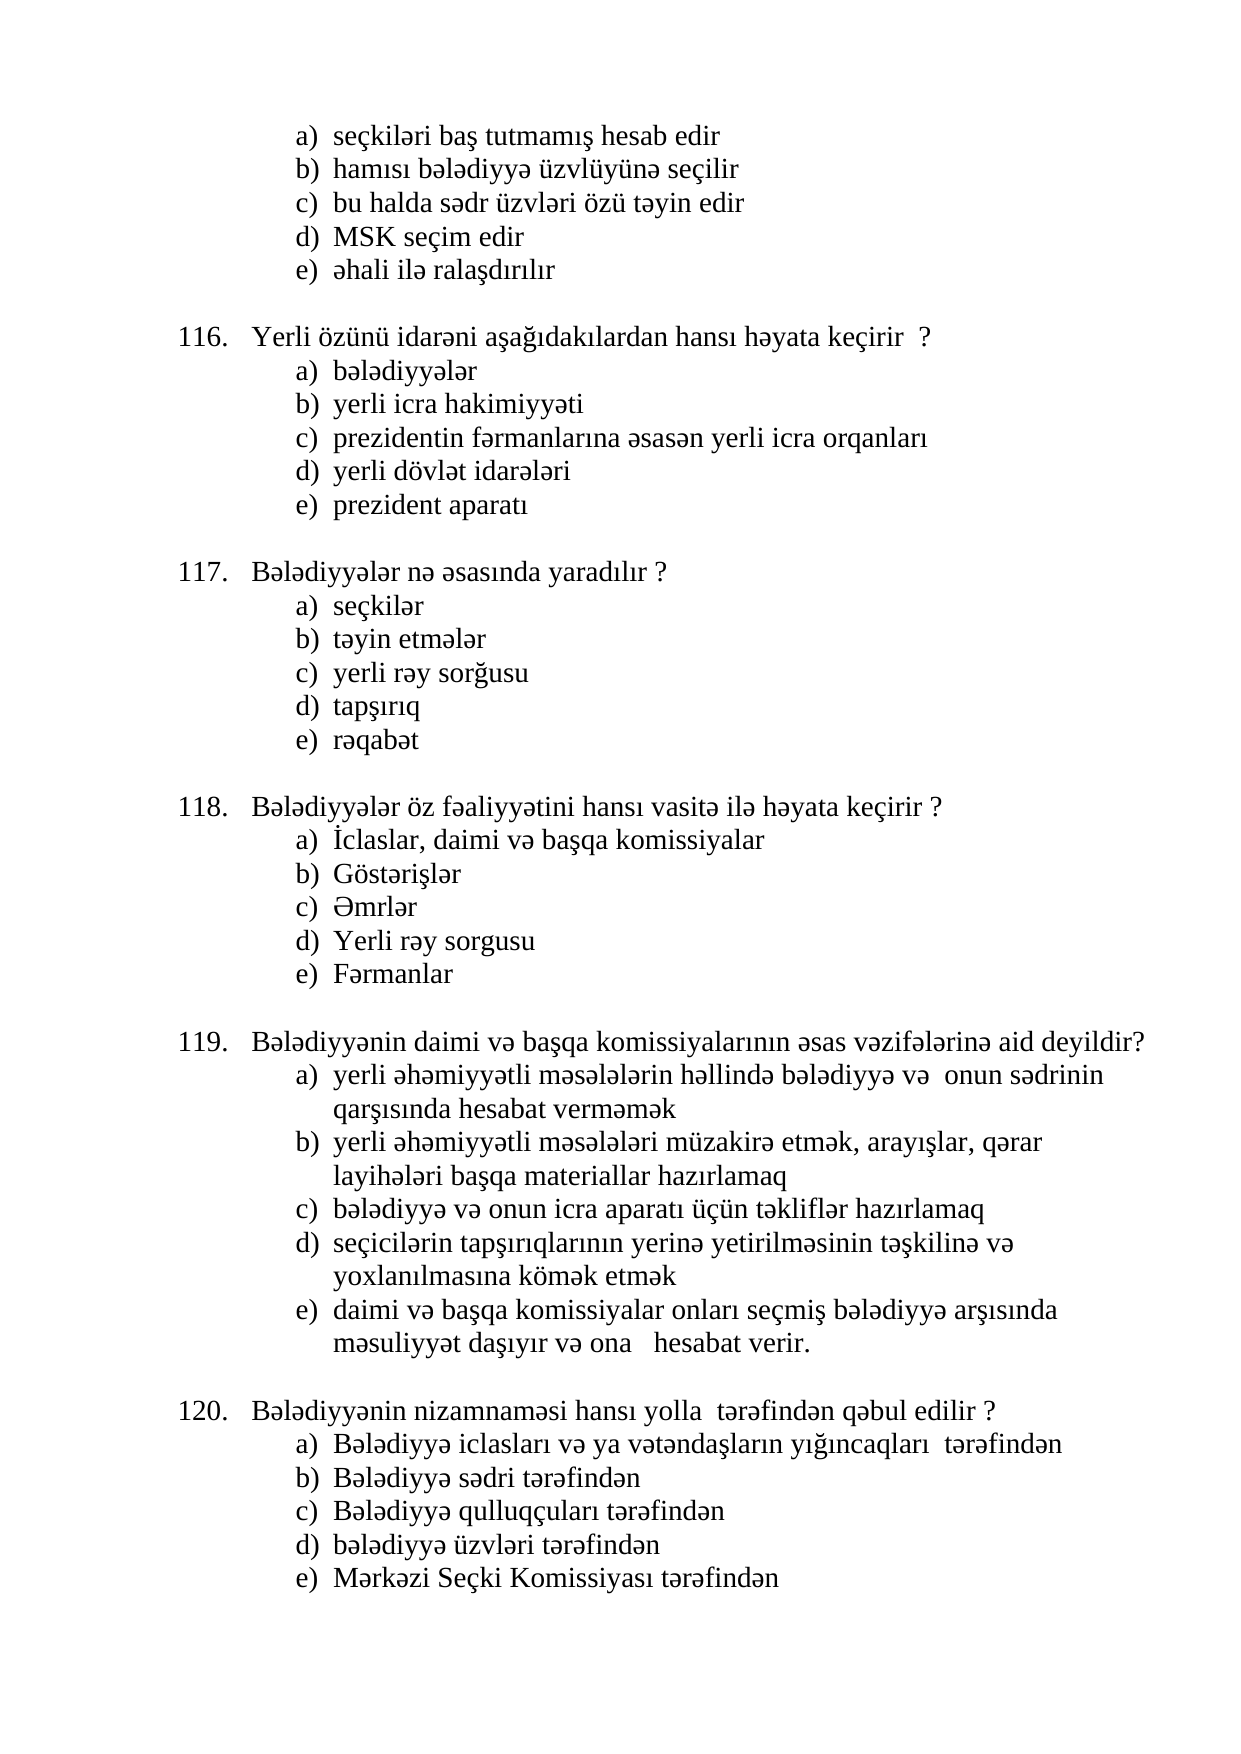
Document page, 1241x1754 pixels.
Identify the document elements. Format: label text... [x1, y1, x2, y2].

list Fərmanlar [295, 957, 1152, 990]
list Yerli özünü idarəni aşağıdakılardan hansı həyata keçirir ? [177, 319, 1152, 353]
list Göstərişlər [295, 856, 1152, 889]
list yerli əhəmiyyətli məsələlərin həllində bələdiyyə və onun sədrinin qarşısında hesabat verməmək [295, 1057, 1152, 1124]
list bu halda sədr üzvləri özü təyin edir [295, 185, 1152, 219]
list Bələdiyyələr nə əsasında yaradılır ? [177, 554, 1152, 588]
list rəqabət [295, 722, 1152, 755]
list bələdiyyə üzvləri tərəfindən [295, 1527, 1152, 1560]
list seçkiləri baş tutmamış hesab edir [295, 118, 1152, 152]
list seçicilərin tapşırıqlarının yerinə yetirilməsinin təşkilinə və yoxlanılmasına kömək etmək [295, 1225, 1152, 1292]
list yerli icra hakimiyyəti [295, 386, 1152, 420]
list Bələdiyyələr öz fəaliyyətini hansı vasitə ilə həyata keçirir ? [177, 789, 1152, 822]
list Bələdiyyənin nizamnaməsi hansı yolla tərəfindən qəbul edilir ? [177, 1393, 1152, 1426]
list yerli əhəmiyyətli məsələləri müzakirə etmək, arayışlar, qərar layihələri başqa materiallar hazırlamaq [295, 1124, 1152, 1191]
list MSK seçim edir [295, 219, 1152, 252]
list tapşırıq [295, 688, 1152, 722]
list Yerli rəy sorgusu [295, 923, 1152, 957]
list təyin etmələr [295, 621, 1152, 655]
list prezidentin fərmanlarına əsasən yerli icra orqanları [295, 420, 1152, 453]
list bələdiyyə və onun icra aparatı üçün təkliflər hazırlamaq [295, 1191, 1152, 1225]
list Bələdiyyə qulluqçuları tərəfindən [295, 1493, 1152, 1527]
list yerli dövlət idarələri [295, 453, 1152, 487]
list Bələdiyyənin daimi və başqa komissiyalarının əsas vəzifələrinə aid deyildir? [177, 1024, 1152, 1057]
list Mərkəzi Seçki Komissiyası tərəfindən [295, 1560, 1152, 1594]
list bələdiyyələr [295, 353, 1152, 386]
list Bələdiyyə iclasları və ya vətəndaşların yığıncaqları tərəfindən [295, 1426, 1152, 1460]
list əhali ilə ralaşdırılır [295, 252, 1152, 286]
list hamısı bələdiyyə üzvlüyünə seçilir [295, 152, 1152, 185]
list Əmrlər [295, 889, 1152, 923]
list seçkilər [295, 588, 1152, 621]
list daimi və başqa komissiyalar onları seçmiş bələdiyyə arşısında məsuliyyət daşıyır və ona hesabat verir. [295, 1292, 1152, 1359]
list prezident aparatı [295, 487, 1152, 521]
list İclaslar, daimi və başqa komissiyalar [295, 822, 1152, 856]
list Bələdiyyə sədri tərəfindən [295, 1460, 1152, 1493]
list yerli rəy sorğusu [295, 655, 1152, 688]
